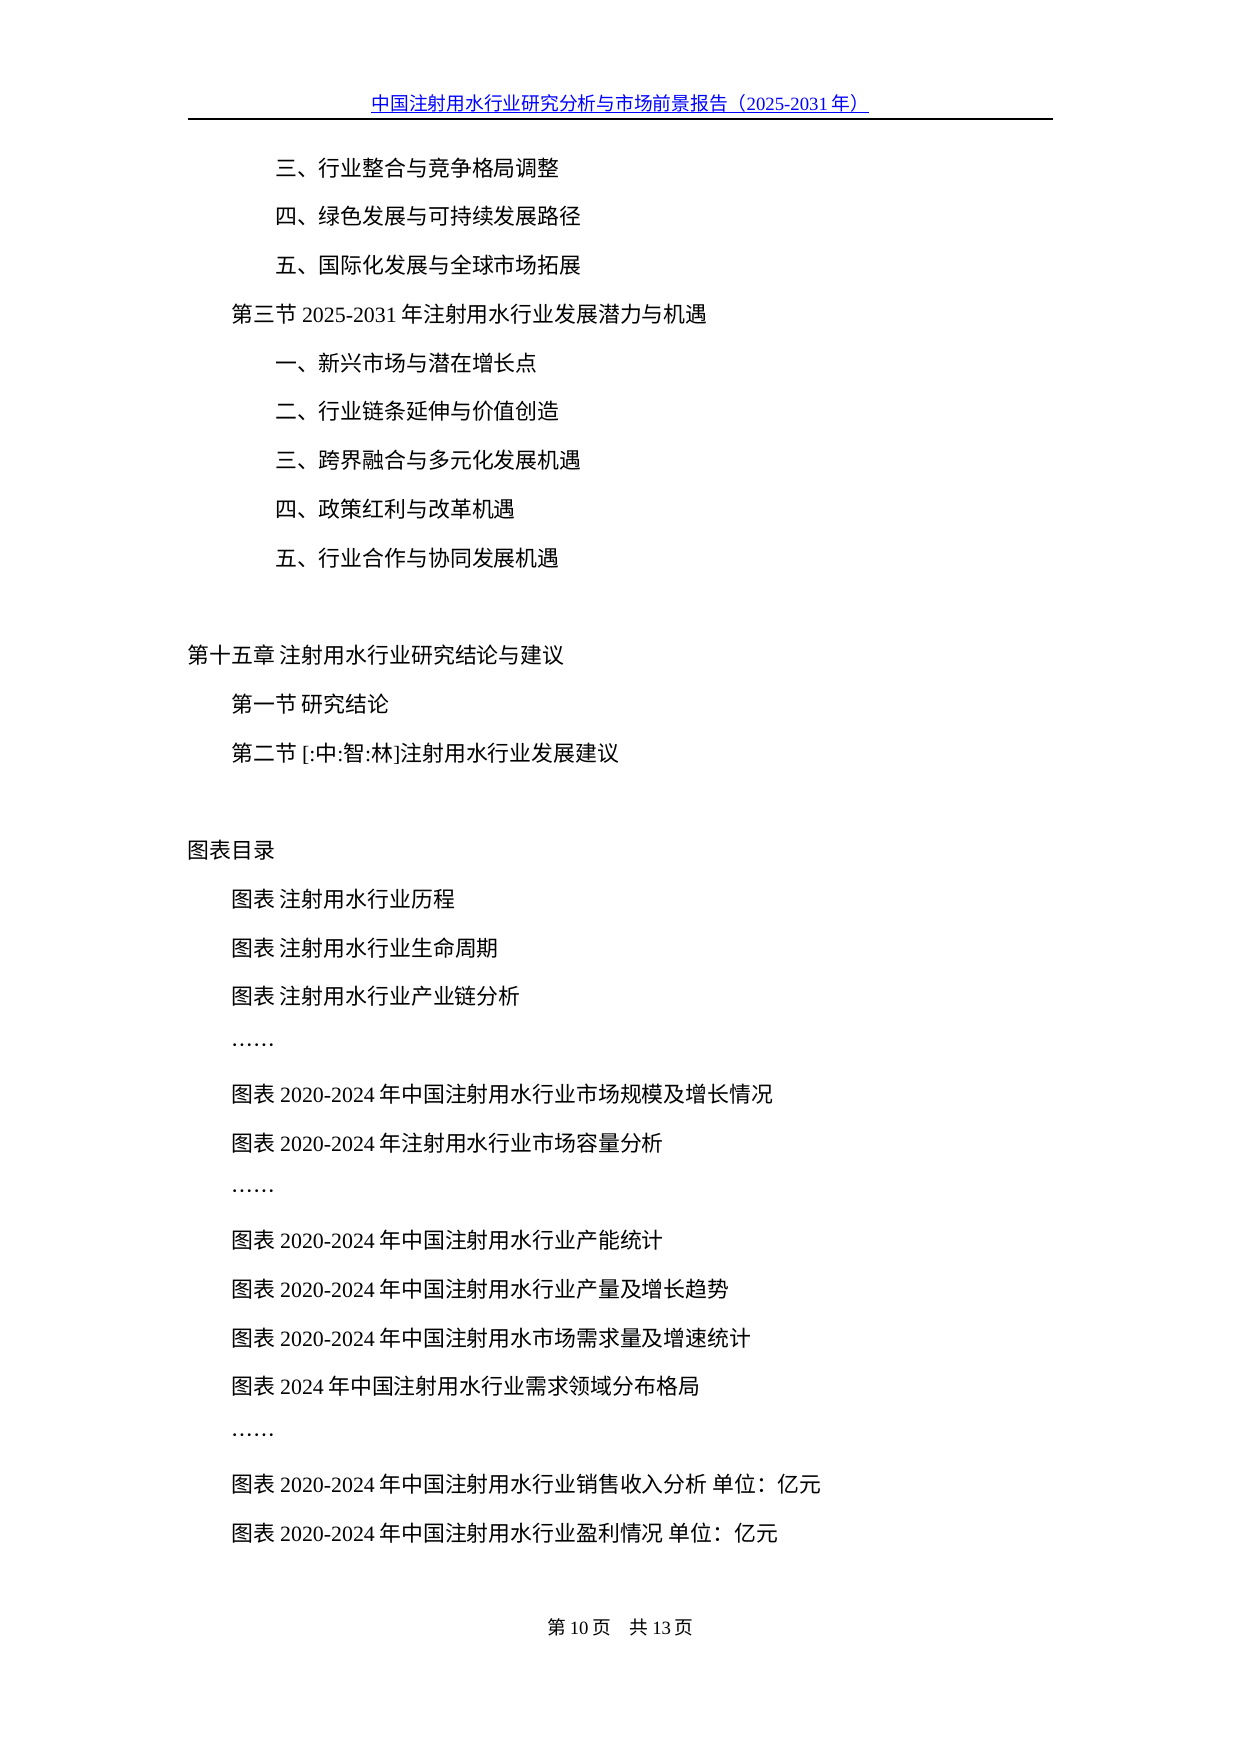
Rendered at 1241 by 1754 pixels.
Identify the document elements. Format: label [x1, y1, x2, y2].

text [187, 150, 1053, 1548]
